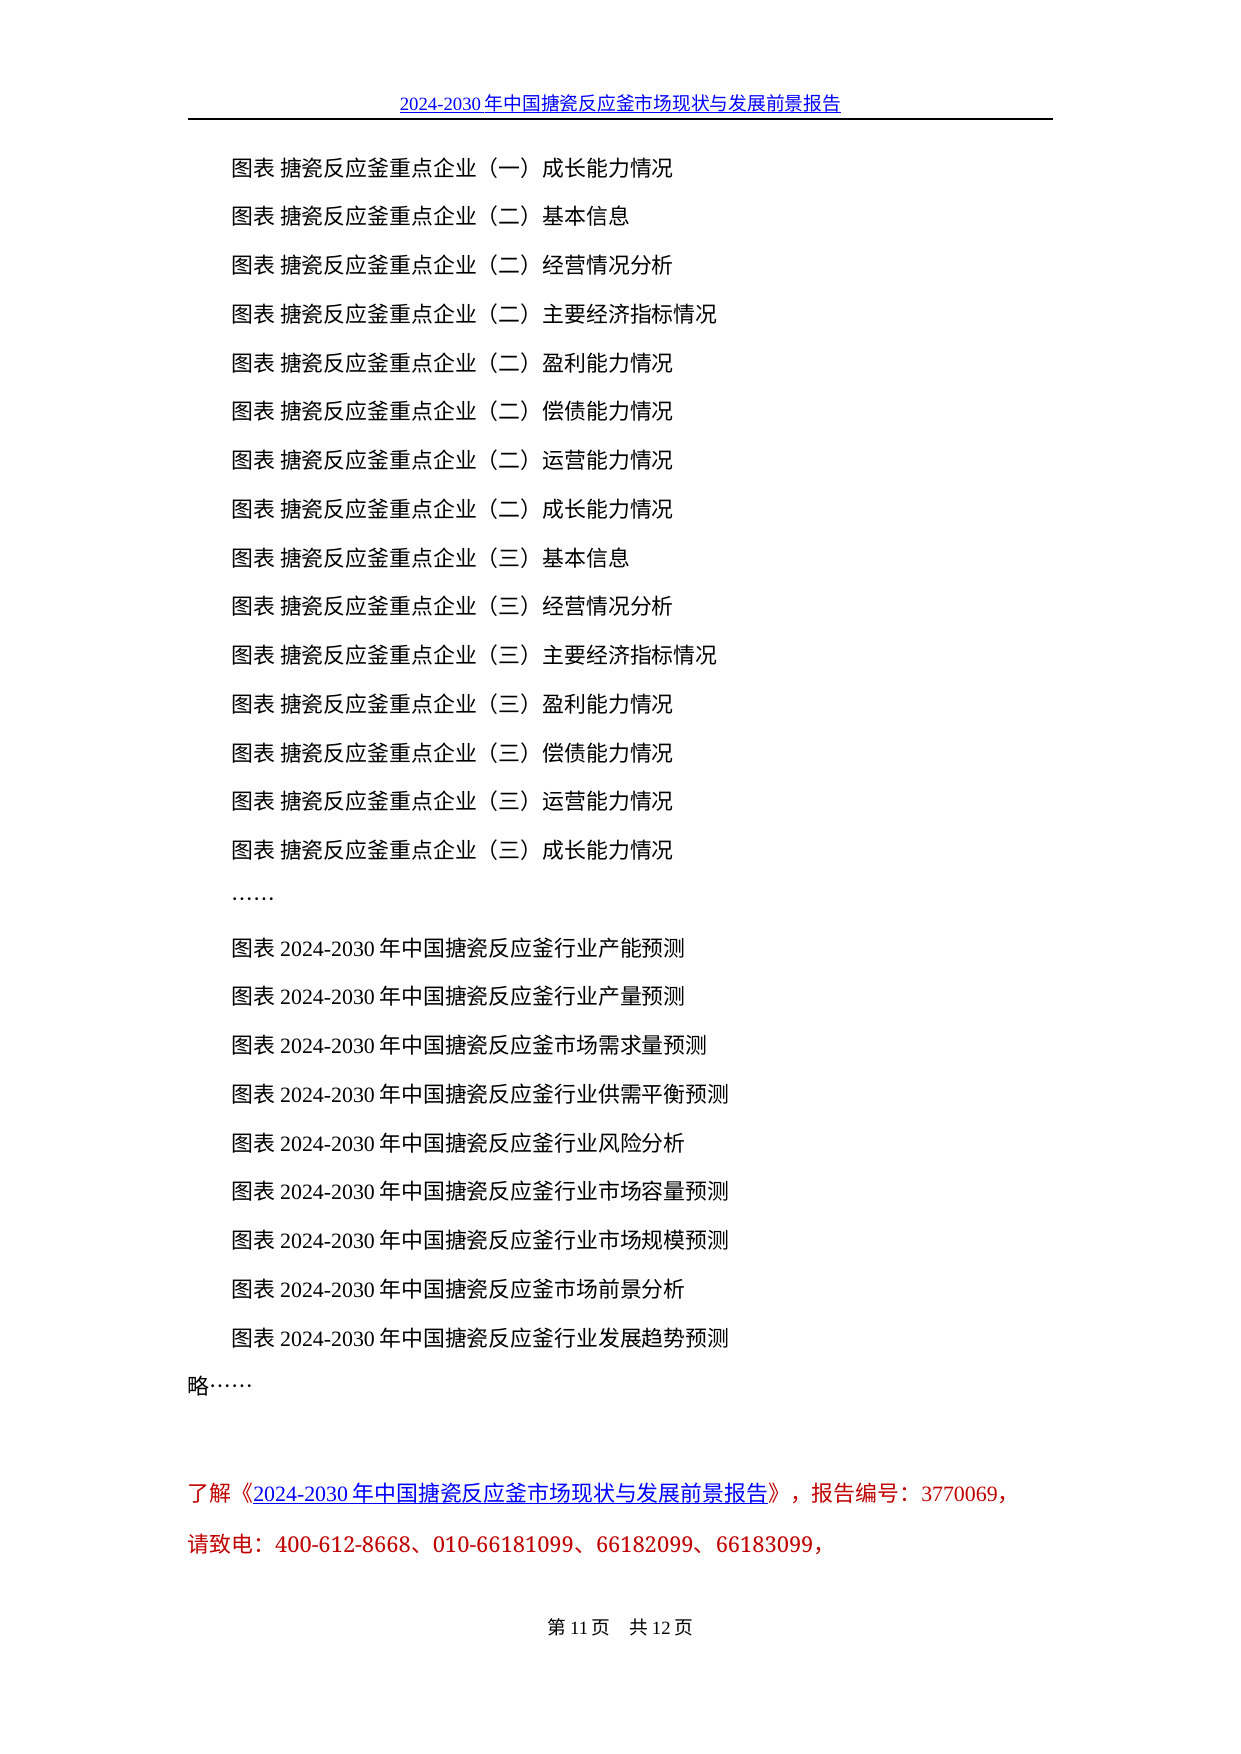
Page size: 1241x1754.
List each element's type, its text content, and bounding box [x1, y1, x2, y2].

text 了解《2024-2030年中国搪瓷反应釜市场现状与发展前景报告》，报告编号：3770069， [187, 1475, 1053, 1508]
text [187, 150, 1053, 1401]
text 请致电：400-612-8668、010-66181099、66182099、66183099， [187, 1527, 1053, 1559]
